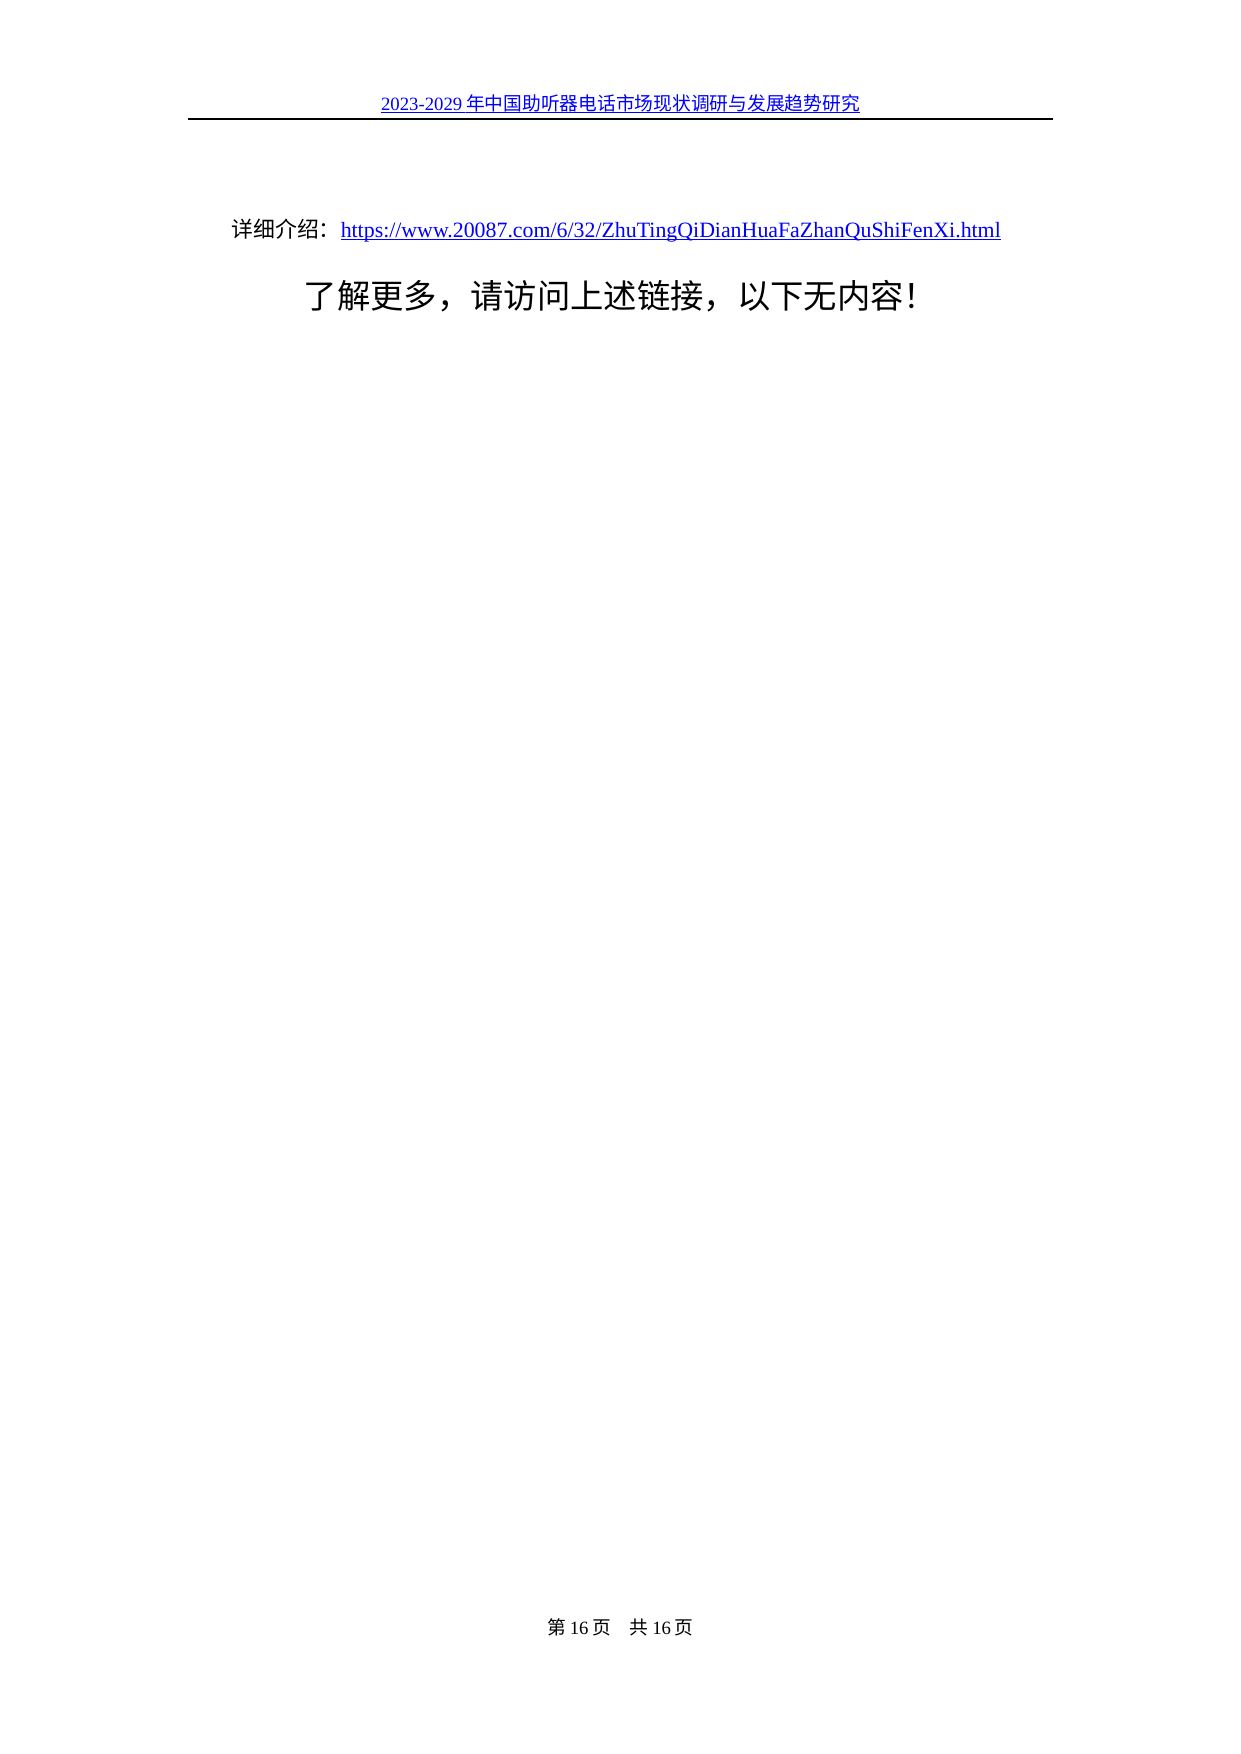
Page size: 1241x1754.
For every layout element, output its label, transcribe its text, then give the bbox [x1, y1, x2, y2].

title 了解更多，请访问上述链接，以下无内容！ [187, 262, 1053, 327]
text 详细介绍：https://www.20087.com/6/32/ZhuTingQiDianHuaFaZhanQuShiFenXi.html [187, 212, 1053, 244]
